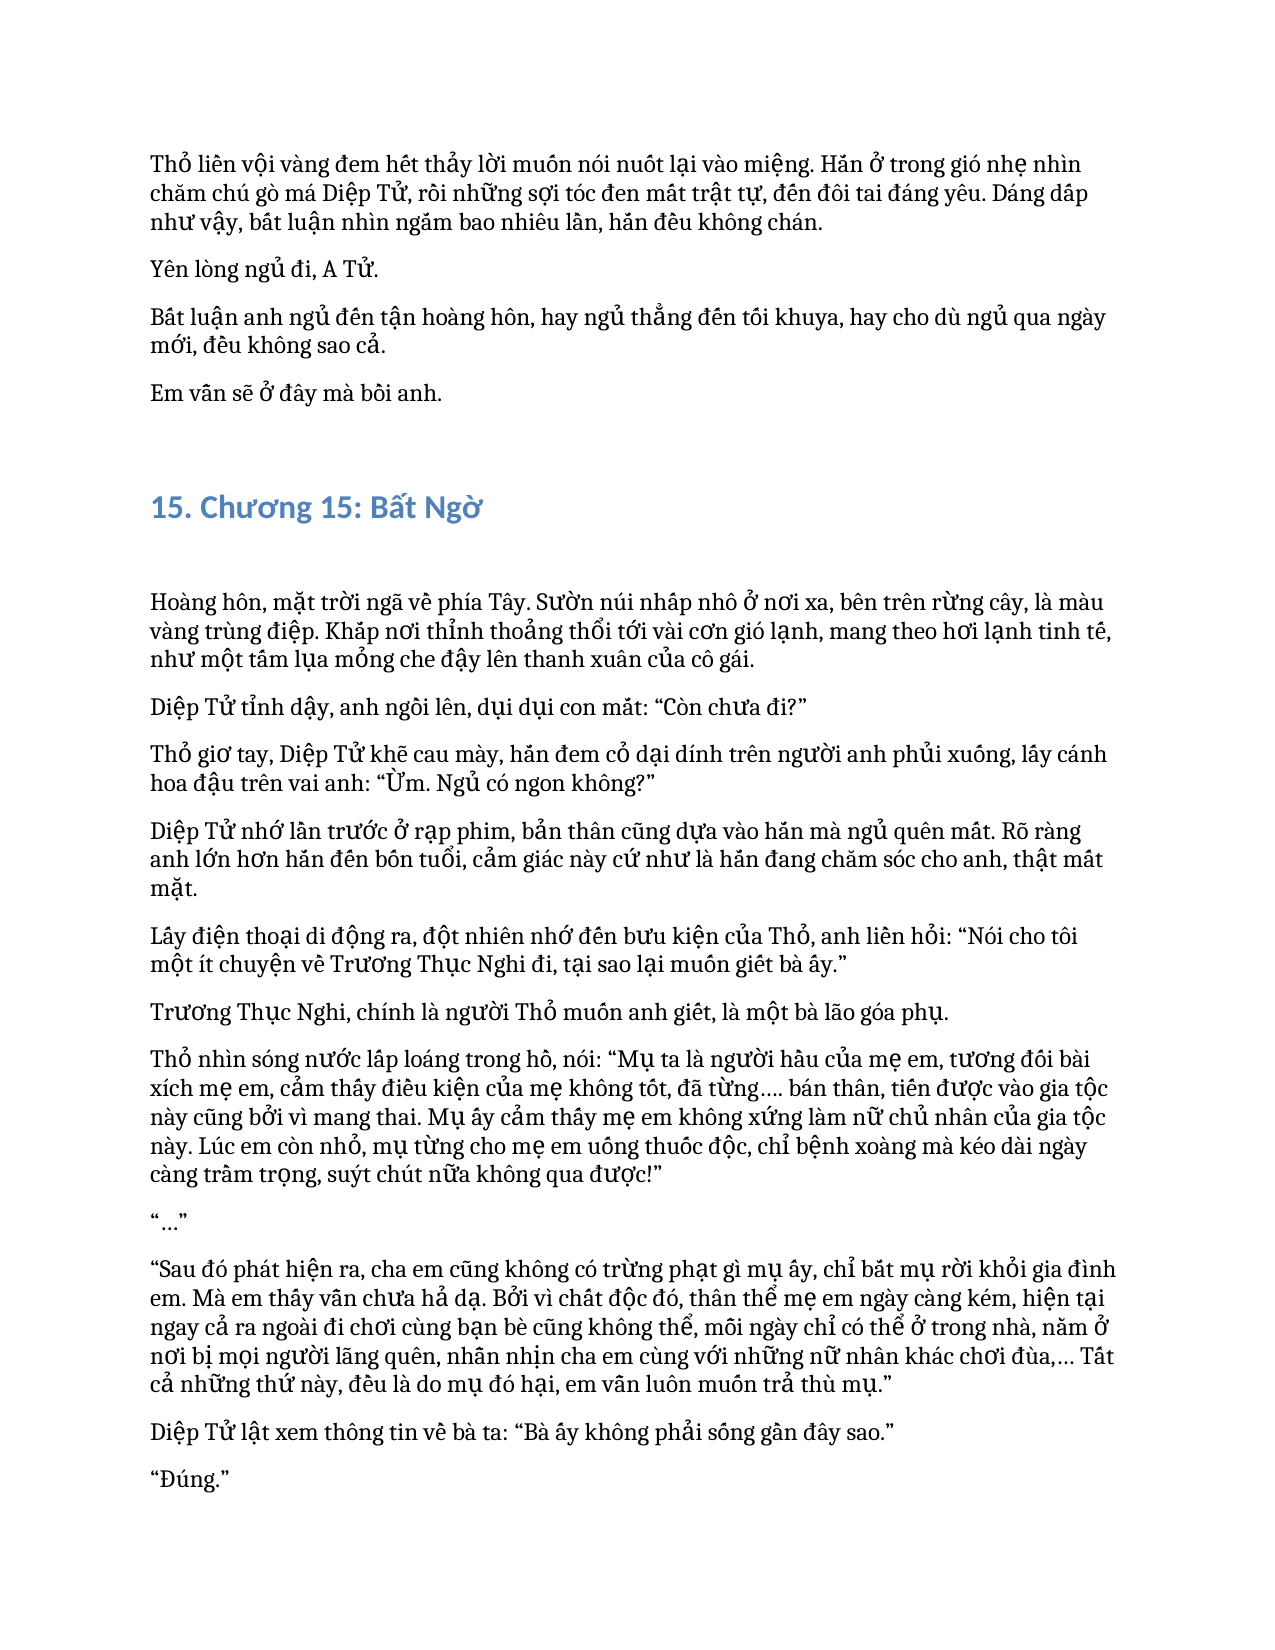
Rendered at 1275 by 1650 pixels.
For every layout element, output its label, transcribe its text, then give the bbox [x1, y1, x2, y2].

subtitle 15. Chương 15: Bất Ngờ [150, 486, 1125, 527]
text Thỏ giơ tay, Diệp Tử khẽ cau mày, hắn đem cỏ dại dính trên người anh phủi xuống, lấy cánh hoa đậu trên vai anh: “Ừm. Ngủ có ngon không?” [150, 740, 1125, 798]
text “Sau đó phát hiện ra, cha em cũng không có trừng phạt gì mụ ấy, chỉ bắt mụ rời khỏi gia đình em. Mà em thấy vẫn chưa hả dạ. Bởi vì chất độc đó, thân thể mẹ em ngày càng kém, hiện tại ngay cả ra ngoài đi chơi cùng bạn bè cũng không thể, mỗi ngày chỉ có thể ở trong nhà, nằm ở nơi bị mọi người lãng quên, nhẫn nhịn cha em cùng với những nữ nhân khác chơi đùa,… Tất cả những thứ này, đều là do mụ đó hại, em vẫn luôn muốn trả thù mụ.” [150, 1255, 1125, 1399]
text “Đúng.” [150, 1465, 1125, 1494]
text Lấy điện thoại di động ra, đột nhiên nhớ đến bưu kiện của Thỏ, anh liền hỏi: “Nói cho tôi một ít chuyện về Trương Thục Nghi đi, tại sao lại muốn giết bà ấy.” [150, 922, 1125, 979]
text Hoàng hôn, mặt trời ngã về phía Tây. Sườn núi nhấp nhô ở nơi xa, bên trên rừng cây, là màu vàng trùng điệp. Khắp nơi thỉnh thoảng thổi tới vài cơn gió lạnh, mang theo hơi lạnh tinh tế, như một tấm lụa mỏng che đậy lên thanh xuân của cô gái. [150, 530, 1125, 674]
text Em vẫn sẽ ở đây mà bồi anh. [150, 379, 1125, 465]
text Trương Thục Nghi, chính là người Thỏ muốn anh giết, là một bà lão góa phụ. [150, 998, 1125, 1027]
text Diệp Tử lật xem thông tin về bà ta: “Bà ấy không phải sống gần đây sao.” [150, 1418, 1125, 1447]
text Diệp Tử nhớ lần trước ở rạp phim, bản thân cũng dựa vào hắn mà ngủ quên mất. Rõ ràng anh lớn hơn hắn đến bốn tuổi, cảm giác này cứ như là hắn đang chăm sóc cho anh, thật mất mặt. [150, 817, 1125, 903]
text Bất luận anh ngủ đến tận hoàng hôn, hay ngủ thẳng đến tối khuya, hay cho dù ngủ qua ngày mới, đều không sao cả. [150, 302, 1125, 360]
text “…” [150, 1208, 1125, 1237]
text Yên lòng ngủ đi, A Tử. [150, 255, 1125, 284]
text Thỏ liền vội vàng đem hết thảy lời muốn nói nuốt lại vào miệng. Hắn ở trong gió nhẹ nhìn chăm chú gò má Diệp Tử, rồi những sợi tóc đen mất trật tự, đến đôi tai đáng yêu. Dáng dấp như vậy, bất luận nhìn ngắm bao nhiêu lần, hắn đều không chán. [150, 150, 1125, 236]
text Diệp Tử tỉnh dậy, anh ngồi lên, dụi dụi con mắt: “Còn chưa đi?” [150, 693, 1125, 722]
text Thỏ nhìn sóng nước lấp loáng trong hồ, nói: “Mụ ta là người hầu của mẹ em, tương đối bài xích mẹ em, cảm thấy điều kiện của mẹ không tốt, đã từng…. bán thân, tiến được vào gia tộc này cũng bởi vì mang thai. Mụ ấy cảm thấy mẹ em không xứng làm nữ chủ nhân của gia tộc này. Lúc em còn nhỏ, mụ từng cho mẹ em uống thuốc độc, chỉ bệnh xoàng mà kéo dài ngày càng trầm trọng, suýt chút nữa không qua được!” [150, 1045, 1125, 1189]
